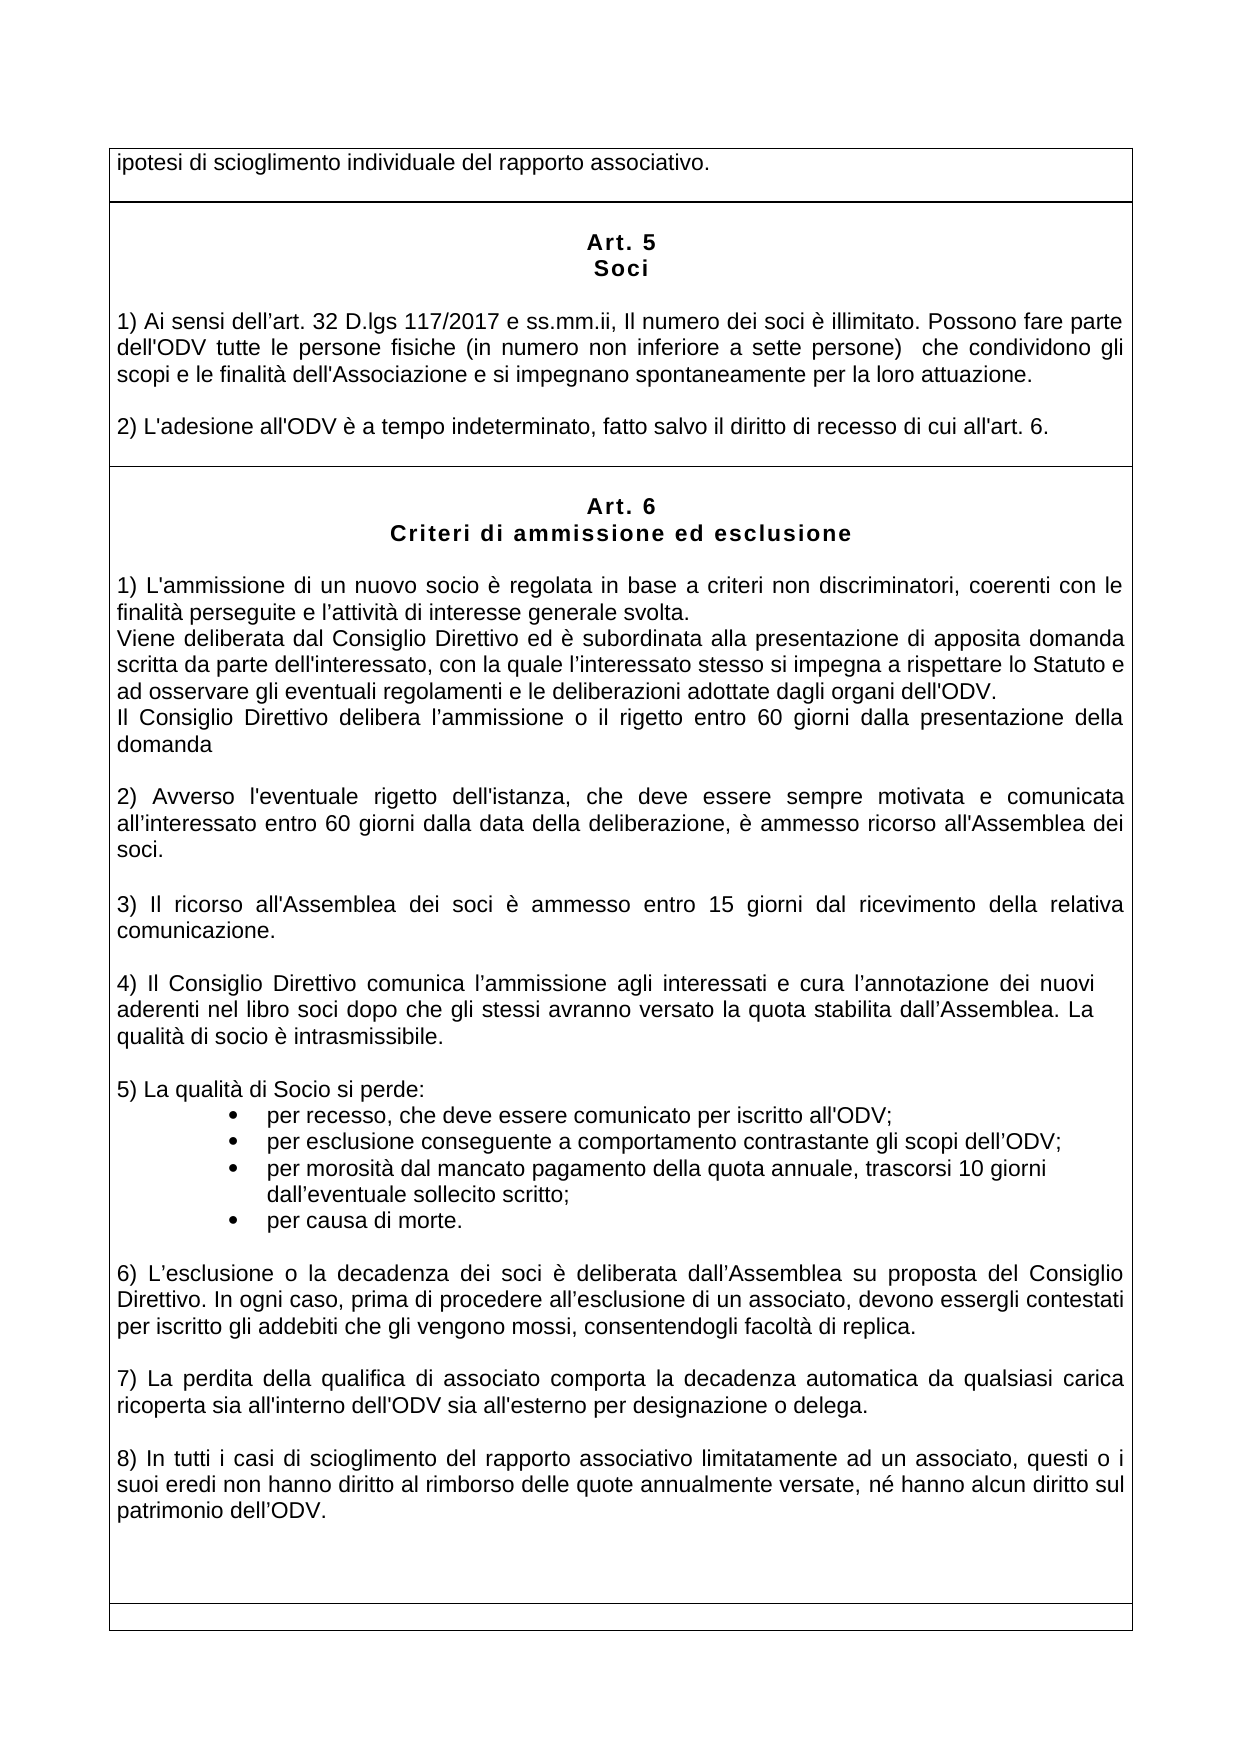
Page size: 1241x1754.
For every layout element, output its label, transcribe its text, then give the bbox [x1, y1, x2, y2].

table_cell Art. 6 Criteri di ammissione ed esclusione 1) L'ammissione di un nuovo socio è regolata in base a criteri non discriminatori, coerenti con le finalità perseguite e l’attività di interesse generale svolta. Viene deliberata dal Consiglio Direttivo ed è subordinata alla presentazione di apposita domanda scritta da parte dell'interessato, con la quale l’interessato stesso si impegna a rispettare lo Statuto e ad osservare gli eventuali regolamenti e le deliberazioni adottate dagli organi dell'ODV. Il Consiglio Direttivo delibera l’ammissione o il rigetto entro 60 giorni dalla presentazione della domanda 2) Avverso l'eventuale rigetto dell'istanza, che deve essere sempre motivata e comunicata all’interessato entro 60 giorni dalla data della deliberazione, è ammesso ricorso all'Assemblea dei soci. 3) Il ricorso all'Assemblea dei soci è ammesso entro 15 giorni dal ricevimento della relativa comunicazione. 4) Il Consiglio Direttivo comunica l’ammissione agli interessati e cura l’annotazione dei nuovi aderenti nel libro soci dopo che gli stessi avranno versato la quota stabilita dall’Assemblea. La qualità di socio è intrasmissibile. 5) La qualità di Socio si perde: per recesso, che deve essere comunicato per iscritto all'ODV; per esclusione conseguente a comportamento contrastante gli scopi dell’ODV; per morosità dal mancato pagamento della quota annuale, trascorsi 10 giorni dall’eventuale sollecito scritto; per causa di morte. 6) L’esclusione o la decadenza dei soci è deliberata dall’Assemblea su proposta del Consiglio Direttivo. In ogni caso, prima di procedere all’esclusione di un associato, devono essergli contestati per iscritto gli addebiti che gli vengono mossi, consentendogli facoltà di replica. 7) La perdita della qualifica di associato comporta la decadenza automatica da qualsiasi carica ricoperta sia all'interno dell'ODV sia all'esterno per designazione o delega. 8) In tutti i casi di scioglimento del rapporto associativo limitatamente ad un associato, questi o i suoi eredi non hanno diritto al rimborso delle quote annualmente versate, né hanno alcun diritto sul patrimonio dell’ODV. [110, 467, 1132, 1603]
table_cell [110, 149, 1132, 201]
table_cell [110, 1604, 1132, 1630]
table_cell Art. 5 Soci 1) Ai sensi dell’art. 32 D.lgs 117/2017 e ss.mm.ii, Il numero dei soci è illimitato. Possono fare parte dell'ODV tutte le persone fisiche (in numero non inferiore a sette persone) che condividono gli scopi e le finalità dell'Associazione e si impegnano spontaneamente per la loro attuazione. 2) L'adesione all'ODV è a tempo indeterminato, fatto salvo il diritto di recesso di cui all'art. 6. [110, 203, 1132, 466]
